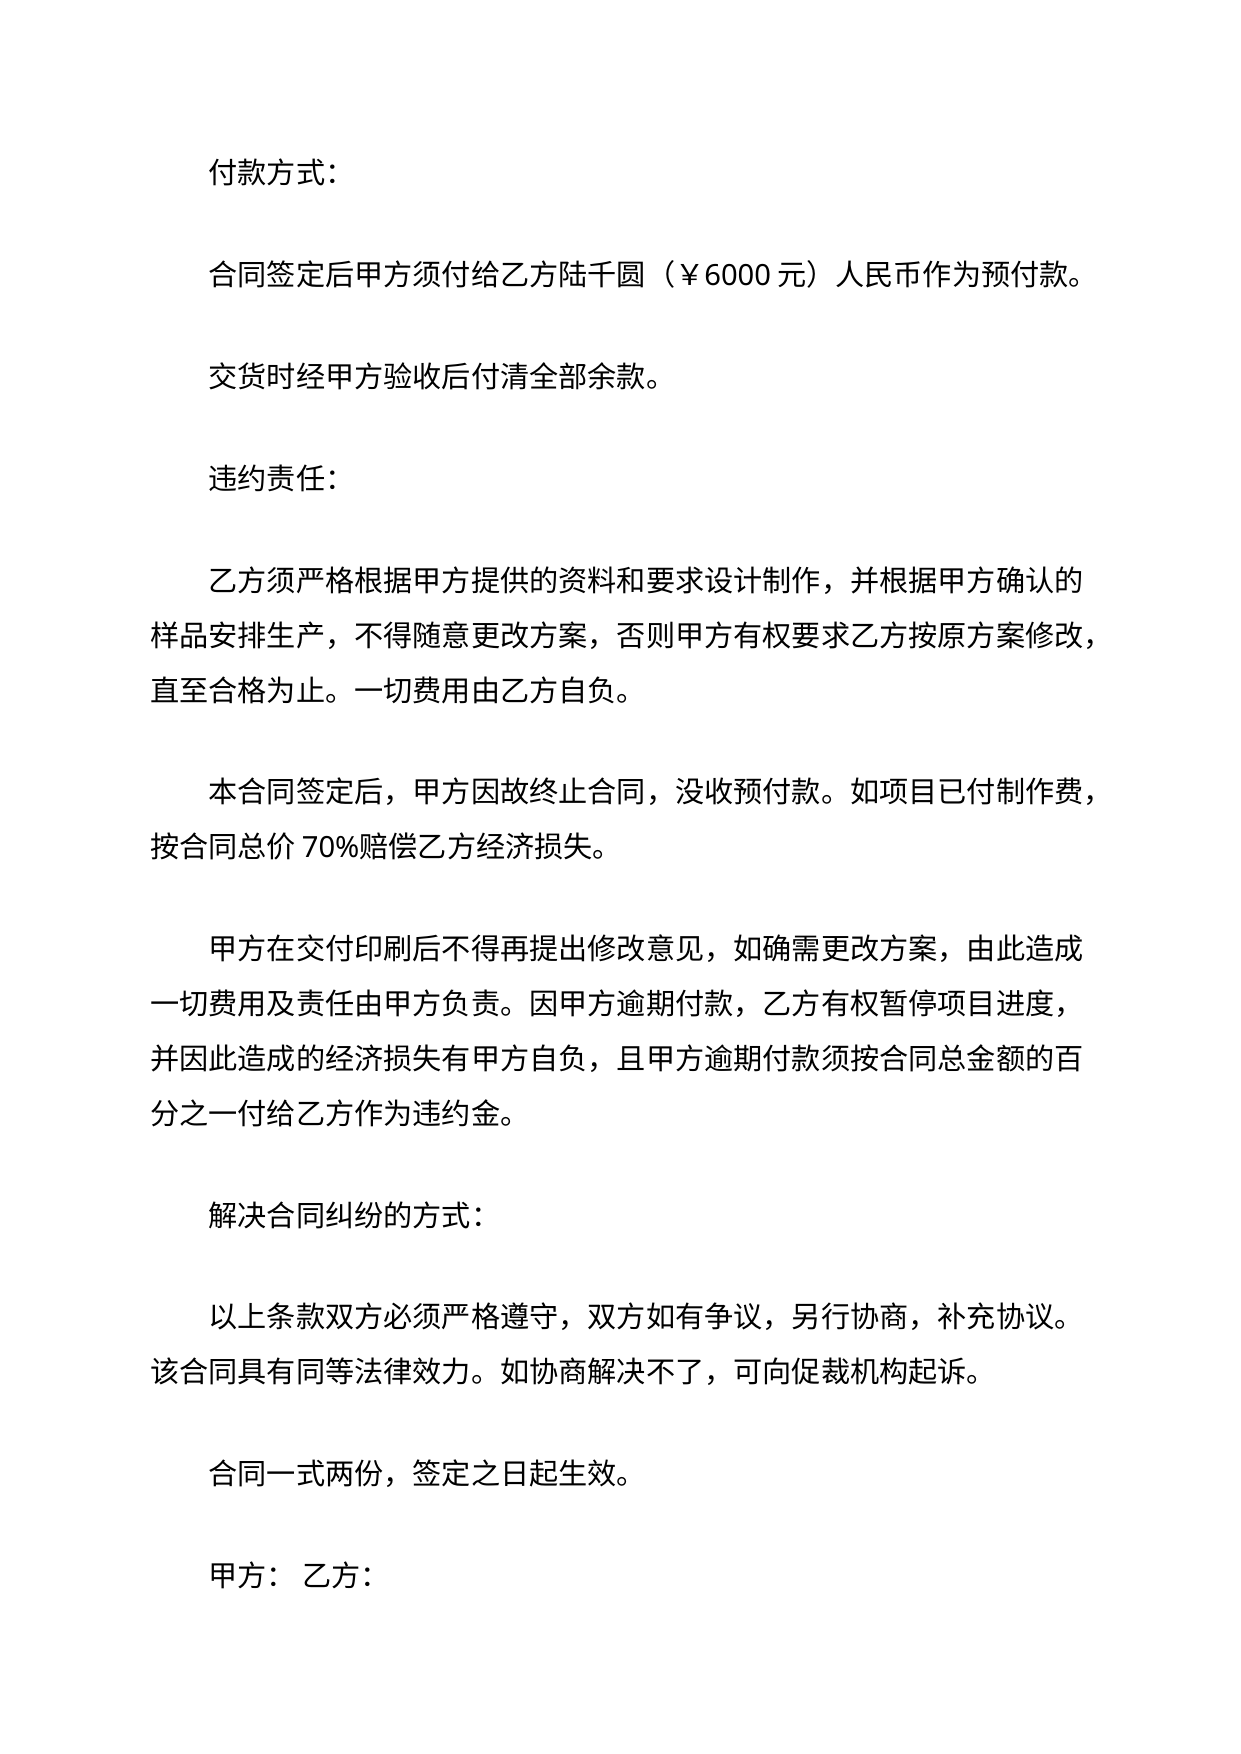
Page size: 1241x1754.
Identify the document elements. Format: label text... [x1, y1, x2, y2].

text 本合同签定后，甲方因故终止合同，没收预付款。如项目已付制作费，按合同总价70%赔偿乙方经济损失。 [150, 769, 1090, 866]
text 违约责任： [150, 456, 1090, 498]
text 交货时经甲方验收后付清全部余款。 [150, 354, 1090, 396]
text 合同签定后甲方须付给乙方陆千圆（￥6000元）人民币作为预付款。 [150, 252, 1090, 294]
text 解决合同纠纷的方式： [150, 1192, 1090, 1234]
text 乙方须严格根据甲方提供的资料和要求设计制作，并根据甲方确认的样品安排生产，不得随意更改方案，否则甲方有权要求乙方按原方案修改，直至合格为止。一切费用由乙方自负。 [150, 557, 1090, 709]
text 以上条款双方必须严格遵守，双方如有争议，另行协商，补充协议。该合同具有同等法律效力。如协商解决不了，可向促裁机构起诉。 [150, 1294, 1090, 1391]
text 付款方式： [150, 150, 1090, 192]
text 合同一式两份，签定之日起生效。 [150, 1451, 1090, 1493]
text 甲方在交付印刷后不得再提出修改意见，如确需更改方案，由此造成一切费用及责任由甲方负责。因甲方逾期付款，乙方有权暂停项目进度，并因此造成的经济损失有甲方自负，且甲方逾期付款须按合同总金额的百分之一付给乙方作为违约金。 [150, 926, 1090, 1133]
text 甲方： 乙方： [150, 1552, 1090, 1595]
